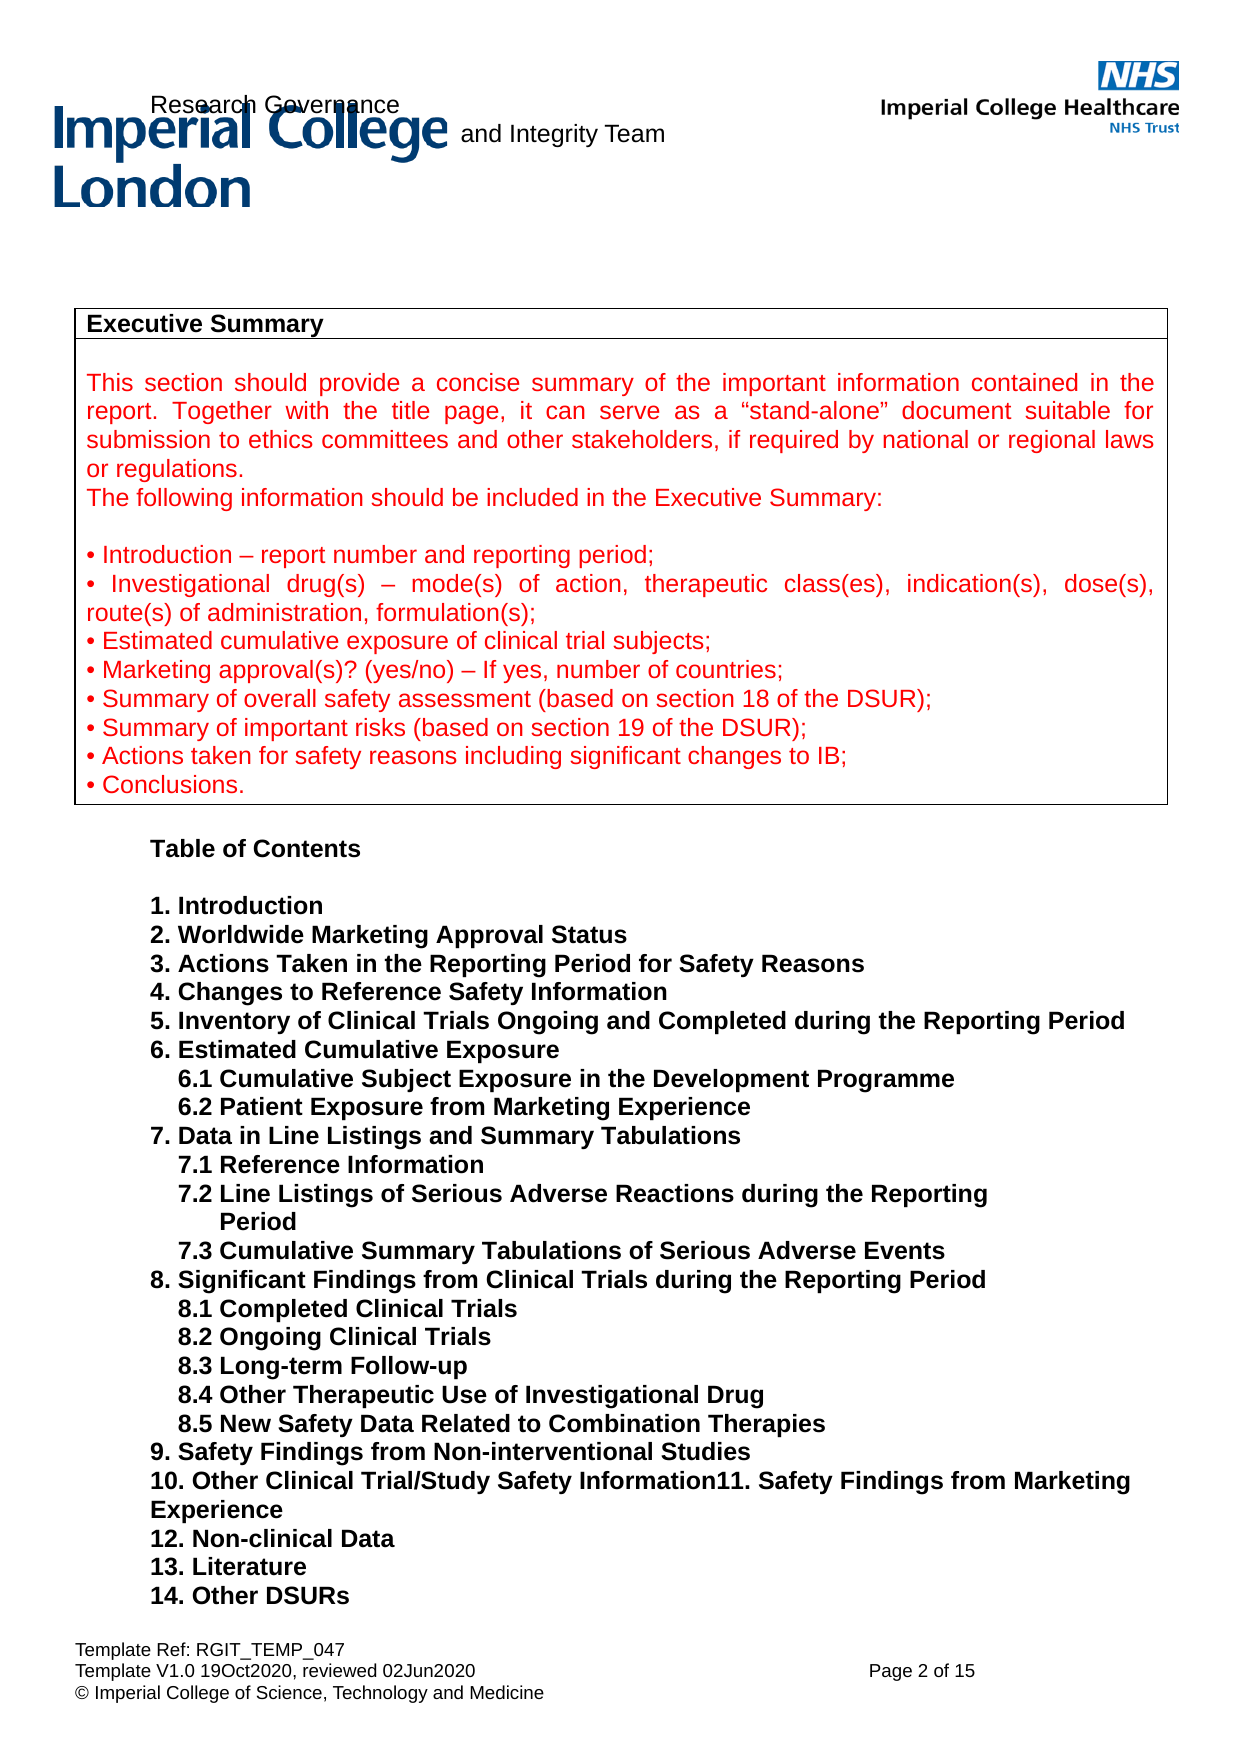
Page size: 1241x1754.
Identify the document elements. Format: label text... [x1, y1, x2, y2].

text 10. Other Clinical Trial/Study Safety Information11. Safety Findings from Marketing Experience [150, 1466, 1165, 1523]
text 3. Actions Taken in the Reporting Period for Safety Reasons [150, 948, 1165, 977]
table_cell This section should provide a concise summary of the important information contained in the report. Together with the title page, it can serve as a “stand-alone” document suitable for submission to ethics committees and other stakeholders, if required by national or regional laws or regulations. The following information should be included in the Executive Summary: • Introduction – report number and reporting period; • Investigational drug(s) – mode(s) of action, therapeutic class(es), indication(s), dose(s), route(s) of administration, formulation(s); • Estimated cumulative exposure of clinical trial subjects; • Marketing approval(s)? (yes/no) – If yes, number of countries; • Summary of overall safety assessment (based on section 18 of the DSUR); • Summary of important risks (based on section 19 of the DSUR); • Actions taken for safety reasons including significant changes to IB; • Conclusions. [76, 339, 1167, 804]
text Period [150, 1207, 1165, 1236]
text 7. Data in Line Listings and Summary Tabulations [150, 1121, 1165, 1150]
text 8.1 Completed Clinical Trials [150, 1293, 1165, 1322]
text 13. Literature [150, 1552, 1165, 1581]
text 8.5 New Safety Data Related to Combination Therapies [150, 1408, 1165, 1437]
text 1. Introduction [150, 891, 1165, 920]
text 2. Worldwide Marketing Approval Status [150, 920, 1165, 948]
text 6. Estimated Cumulative Exposure [150, 1035, 1165, 1063]
text 8.3 Long-term Follow-up [150, 1351, 1165, 1380]
text 5. Inventory of Clinical Trials Ongoing and Completed during the Reporting Period [150, 1006, 1165, 1035]
text 7.2 Line Listings of Serious Adverse Reactions during the Reporting [150, 1178, 1165, 1207]
text 8.4 Other Therapeutic Use of Investigational Drug [150, 1380, 1165, 1408]
text 6.2 Patient Exposure from Marketing Experience [150, 1092, 1165, 1121]
text 7.3 Cumulative Summary Tabulations of Serious Adverse Events [150, 1236, 1165, 1265]
picture [838, 61, 1179, 133]
table_header Executive Summary [76, 309, 1167, 338]
text 14. Other DSURs [150, 1581, 1165, 1610]
text 8.2 Ongoing Clinical Trials [150, 1322, 1165, 1351]
text 4. Changes to Reference Safety Information [150, 977, 1165, 1006]
text 7.1 Reference Information [150, 1150, 1165, 1178]
text Table of Contents [150, 833, 1165, 862]
text 8. Significant Findings from Clinical Trials during the Reporting Period [150, 1265, 1165, 1293]
text 12. Non-clinical Data [150, 1523, 1165, 1552]
text 6.1 Cumulative Subject Exposure in the Development Programme [150, 1063, 1165, 1092]
text 9. Safety Findings from Non-interventional Studies [75, 1437, 1165, 1466]
